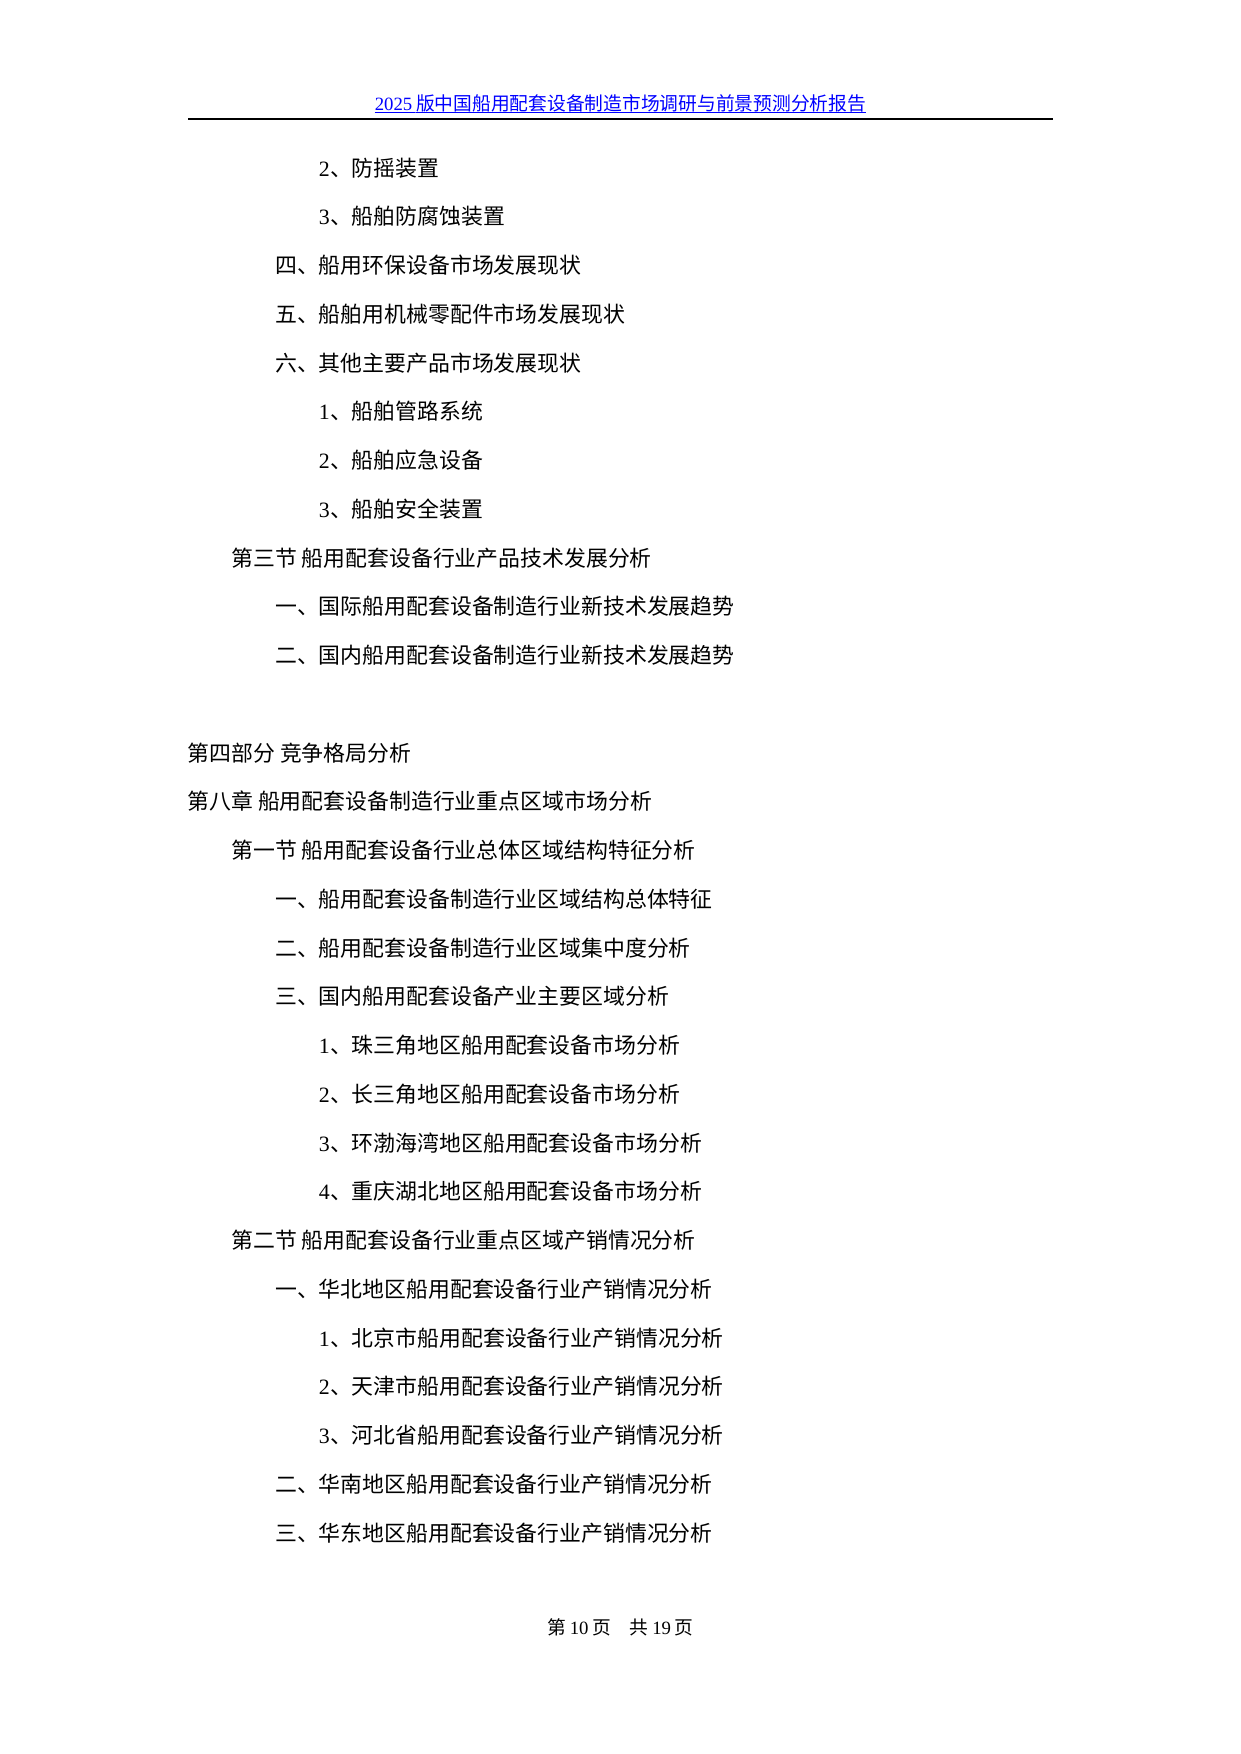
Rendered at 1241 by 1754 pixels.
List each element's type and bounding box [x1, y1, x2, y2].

text [187, 150, 1053, 1548]
